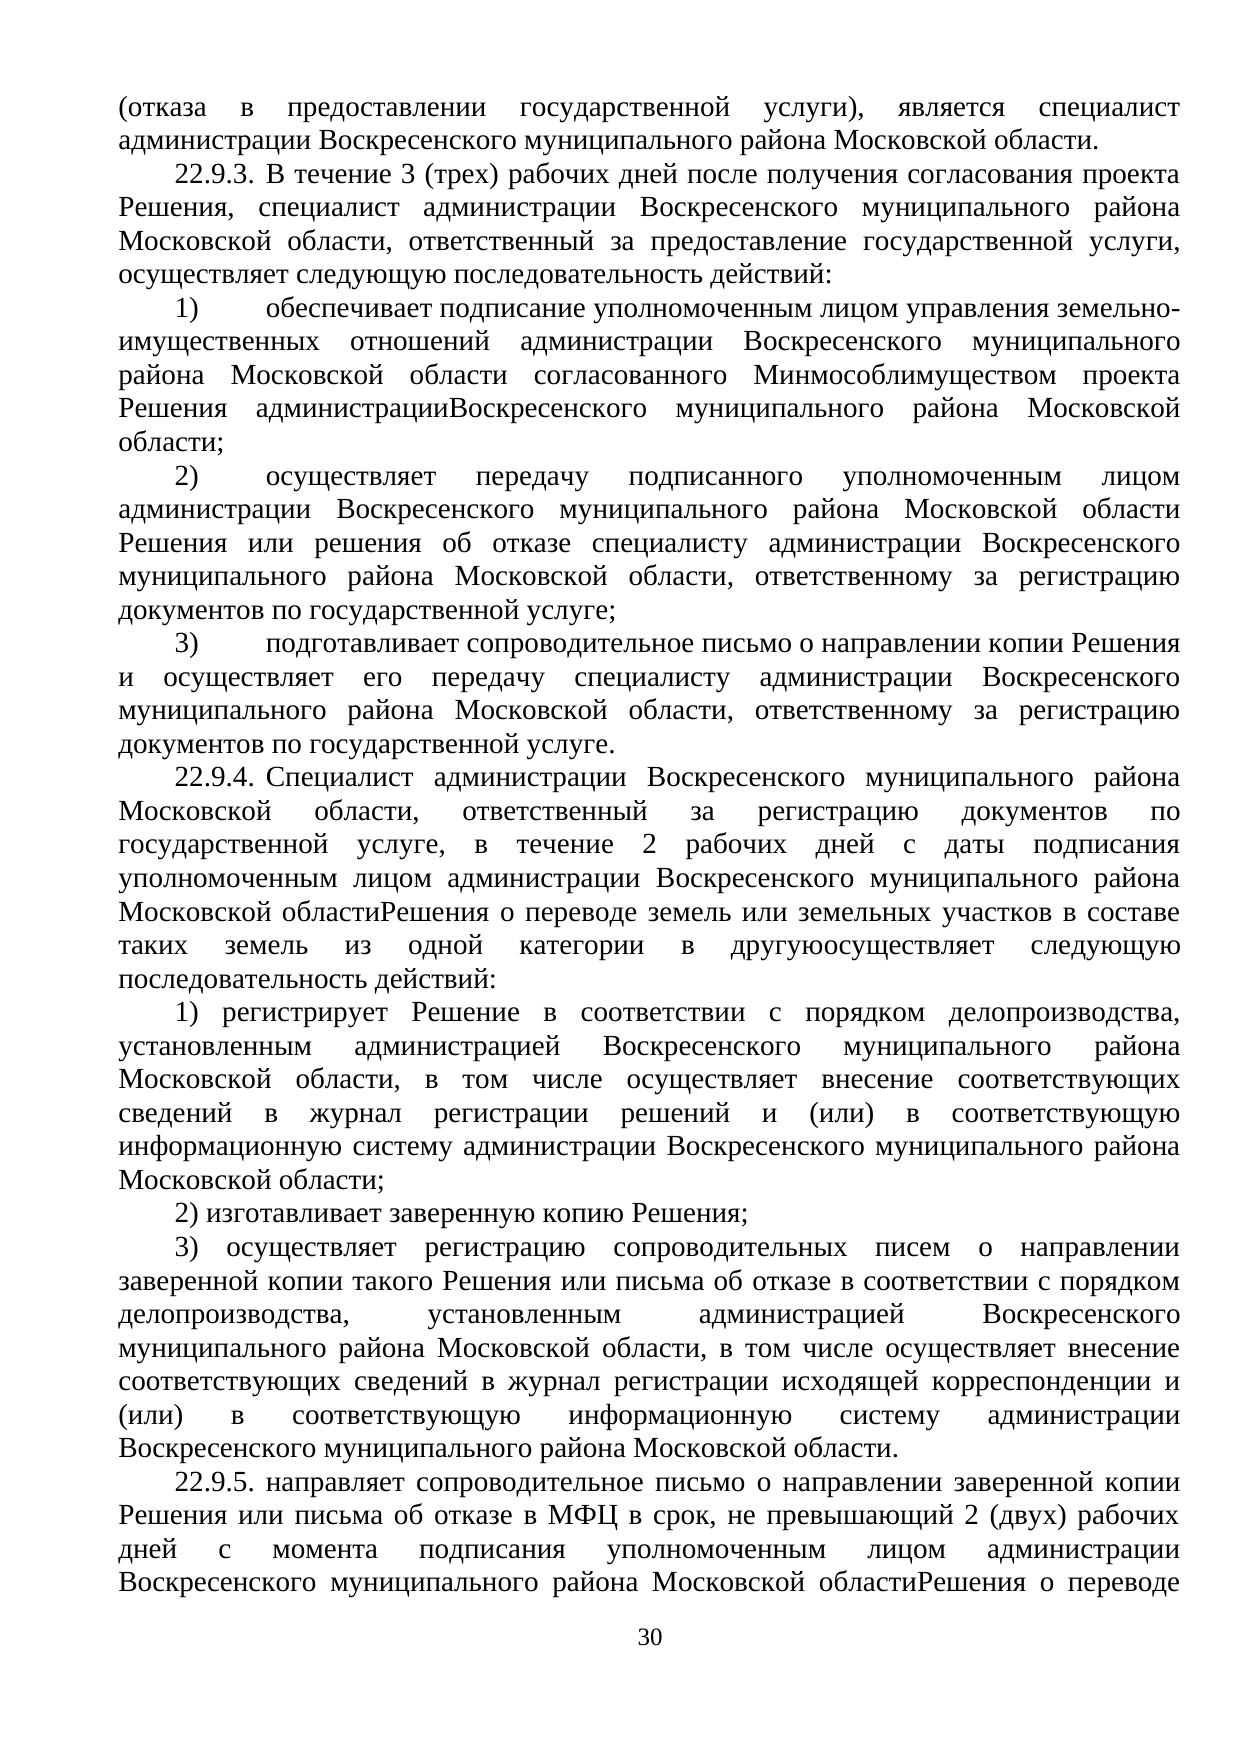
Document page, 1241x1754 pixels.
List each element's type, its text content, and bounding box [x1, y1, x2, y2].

text 1) обеспечивает подписание уполномоченным лицом управления земельно-имущественных отношений администрации Воскресенского муниципального района Московской области согласованного Минмособлимуществом проекта Решения администрацииВоскресенского муниципального района Московской области; [118, 290, 1181, 458]
text 2) изготавливает заверенную копию Решения; [118, 1196, 1181, 1229]
text 2) осуществляет передачу подписанного уполномоченным лицом администрации Воскресенского муниципального района Московской области Решения или решения об отказе специалисту администрации Воскресенского муниципального района Московской области, ответственному за регистрацию документов по государственной услуге; [118, 458, 1181, 625]
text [118, 1464, 1181, 1598]
text 1) регистрирует Решение в соответствии с порядком делопроизводства, установленным администрацией Воскресенского муниципального района Московской области, в том числе осуществляет внесение соответствующих сведений в журнал регистрации решений и (или) в соответствующую информационную систему администрации Воскресенского муниципального района Московской области; [118, 994, 1181, 1196]
text 22.9.4. Специалист администрации Воскресенского муниципального района Московской области, ответственный за регистрацию документов по государственной услуге, в течение 2 рабочих дней с даты подписания уполномоченным лицом администрации Воскресенского муниципального района Московской областиРешения о переводе земель или земельных участков в составе таких земель из одной категории в другуюосуществляет следующую последовательность действий: [118, 759, 1181, 994]
text 3) осуществляет регистрацию сопроводительных писем о направлении заверенной копии такого Решения или письма об отказе в соответствии с порядком делопроизводства, установленным администрацией Воскресенского муниципального района Московской области, в том числе осуществляет внесение соответствующих сведений в журнал регистрации исходящей корреспонденции и (или) в соответствующую информационную систему администрации Воскресенского муниципального района Московской области. [118, 1229, 1181, 1464]
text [118, 89, 1181, 156]
text 22.9.3. В течение 3 (трех) рабочих дней после получения согласования проекта Решения, специалист администрации Воскресенского муниципального района Московской области, ответственный за предоставление государственной услуги, осуществляет следующую последовательность действий: [118, 156, 1181, 290]
text 3) подготавливает сопроводительное письмо о направлении копии Решения и осуществляет его передачу специалисту администрации Воскресенского муниципального района Московской области, ответственному за регистрацию документов по государственной услуге. [118, 625, 1181, 759]
